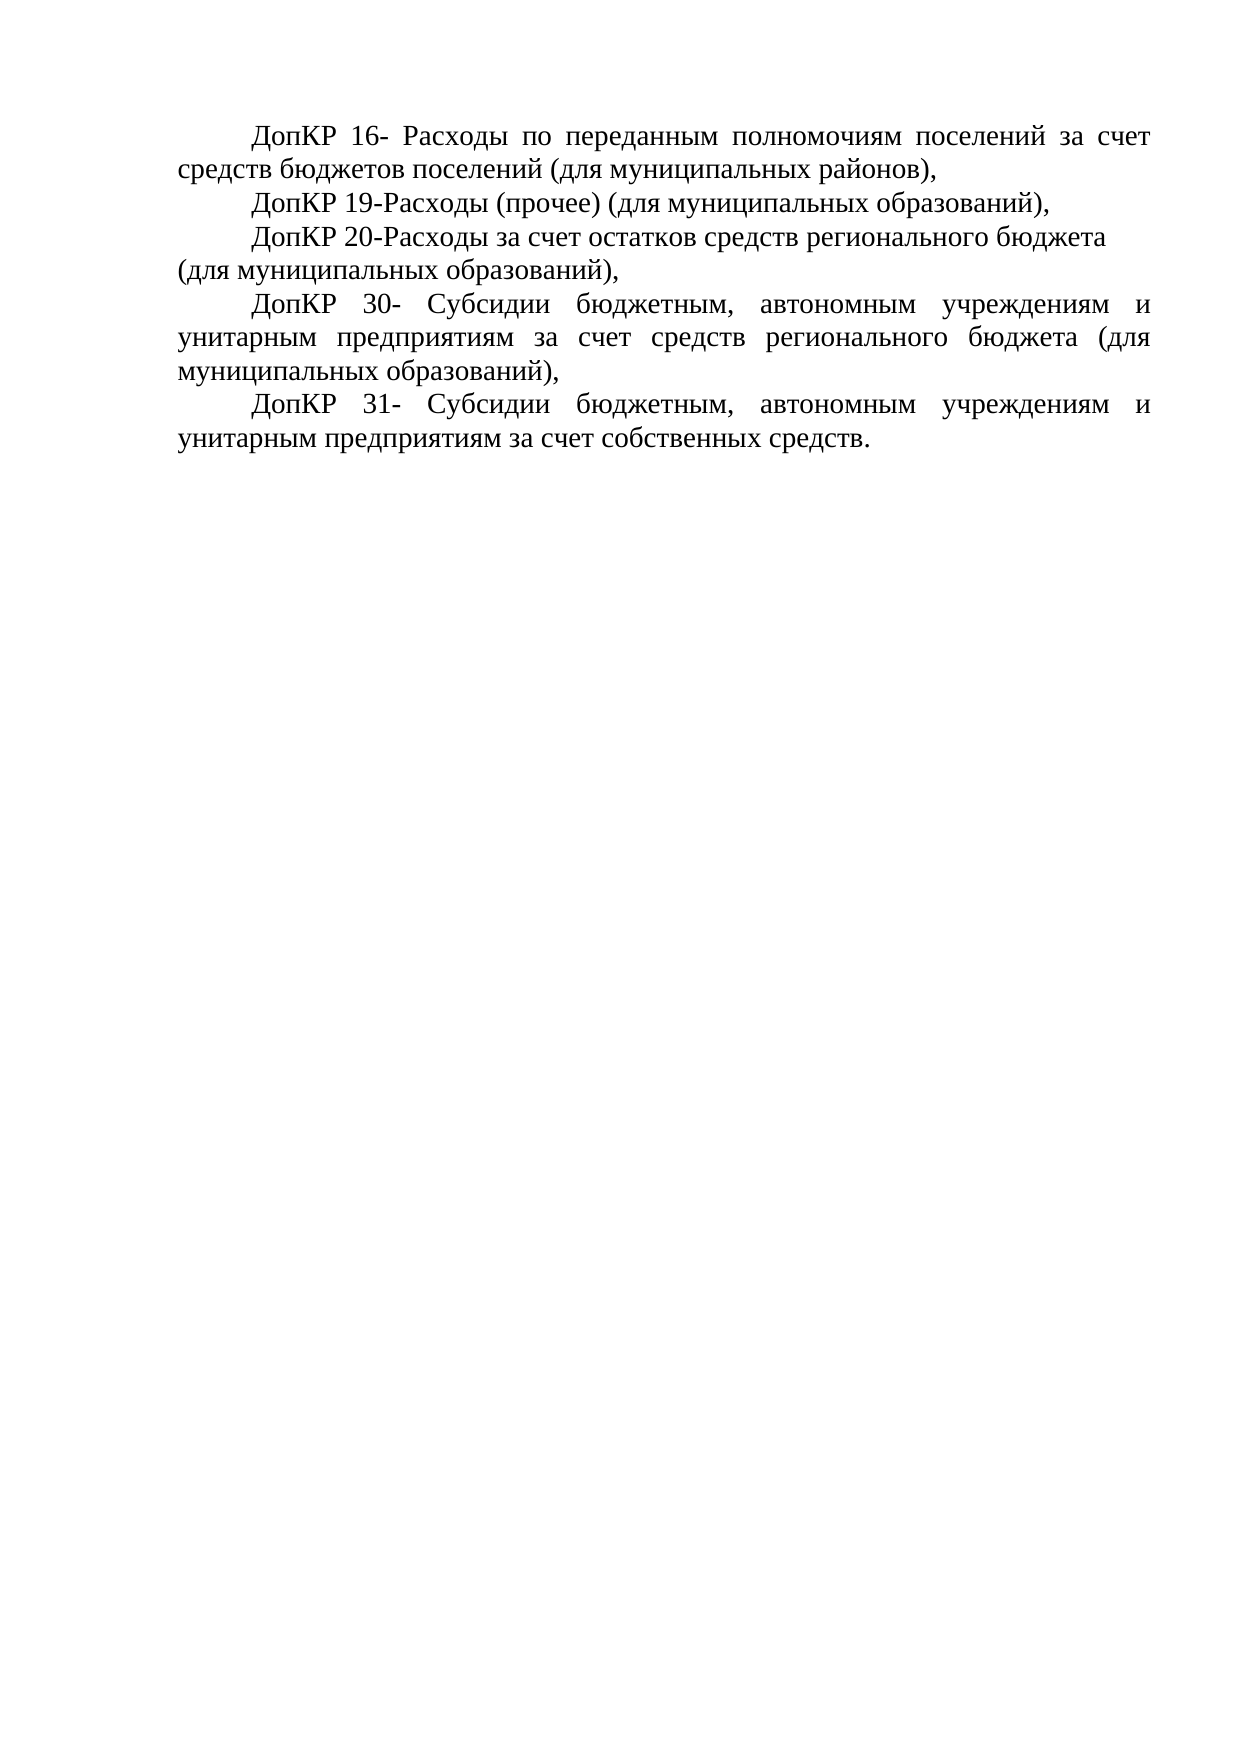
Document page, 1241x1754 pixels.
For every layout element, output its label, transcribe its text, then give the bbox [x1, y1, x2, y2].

text ДопКР 19-Расходы (прочее) (для муниципальных образований), [177, 185, 1152, 219]
text ДопКР 20-Расходы за счет остатков средств регионального бюджета (для муниципальных образований), [177, 219, 1152, 286]
text ДопКР 30- Субсидии бюджетным, автономным учреждениям и унитарным предприятиям за счет средств регионального бюджета (для муниципальных образований), [177, 286, 1152, 386]
text ДопКР 16- Расходы по переданным полномочиям поселений за счет средств бюджетов поселений (для муниципальных районов), [177, 118, 1152, 185]
text ДопКР 31- Субсидии бюджетным, автономным учреждениям и унитарным предприятиям за счет собственных средств. [177, 386, 1152, 453]
